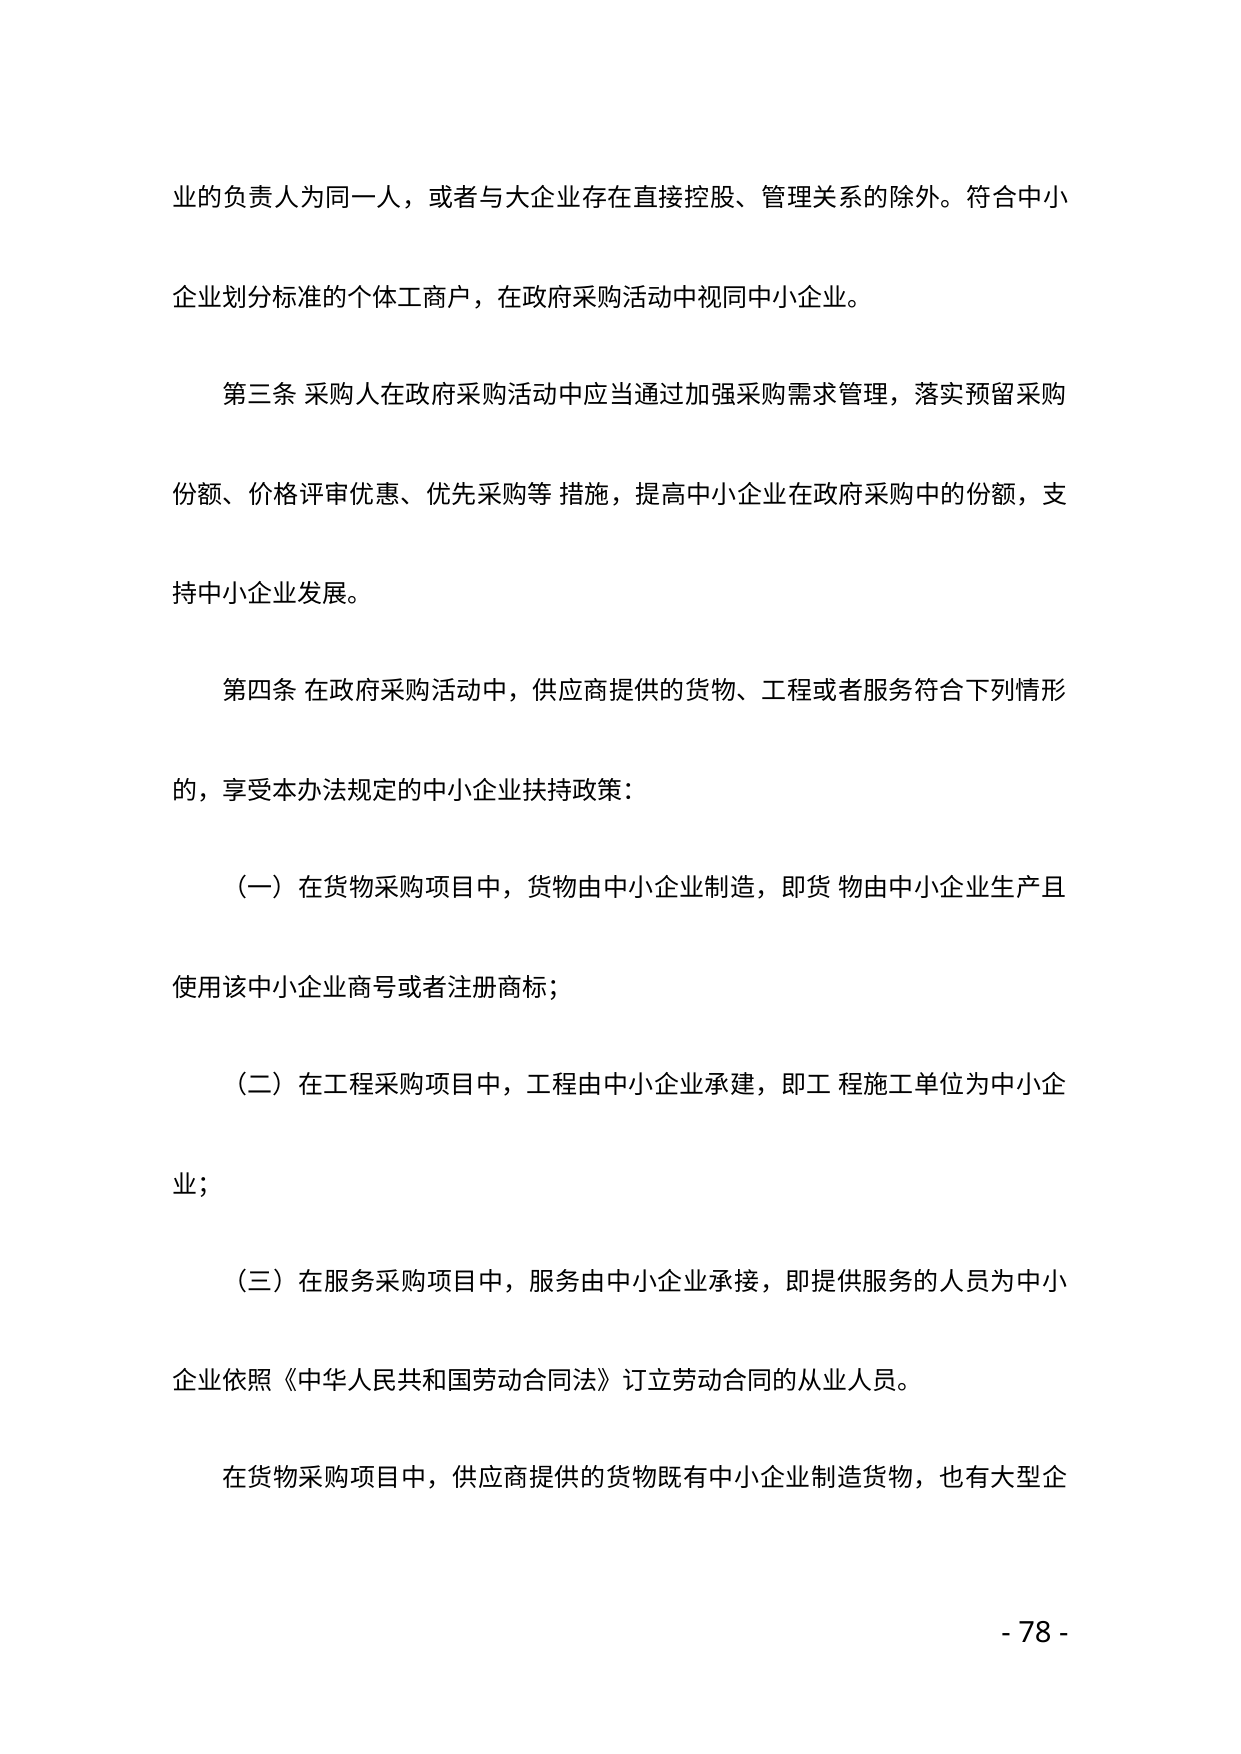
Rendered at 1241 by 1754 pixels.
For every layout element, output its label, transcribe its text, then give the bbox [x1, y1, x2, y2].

text （三）在服务采购项目中，服务由中小企业承接，即提供服务的人员为中小企业依照《中华人民共和国劳动合同法》订立劳动合同的从业人员。 [172, 1246, 1068, 1412]
text （二）在工程采购项目中，工程由中小企业承建，即工 程施工单位为中小企业； [172, 1049, 1068, 1215]
text 第三条 采购人在政府采购活动中应当通过加强采购需求管理，落实预留采购份额、价格评审优惠、优先采购等 措施，提高中小企业在政府采购中的份额，支持中小企业发展。 [172, 359, 1068, 625]
text 第四条 在政府采购活动中，供应商提供的货物、工程或者服务符合下列情形的，享受本办法规定的中小企业扶持政策： [172, 656, 1068, 822]
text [172, 162, 1068, 329]
text （一）在货物采购项目中，货物由中小企业制造，即货 物由中小企业生产且使用该中小企业商号或者注册商标； [172, 852, 1068, 1019]
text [172, 1443, 1068, 1509]
